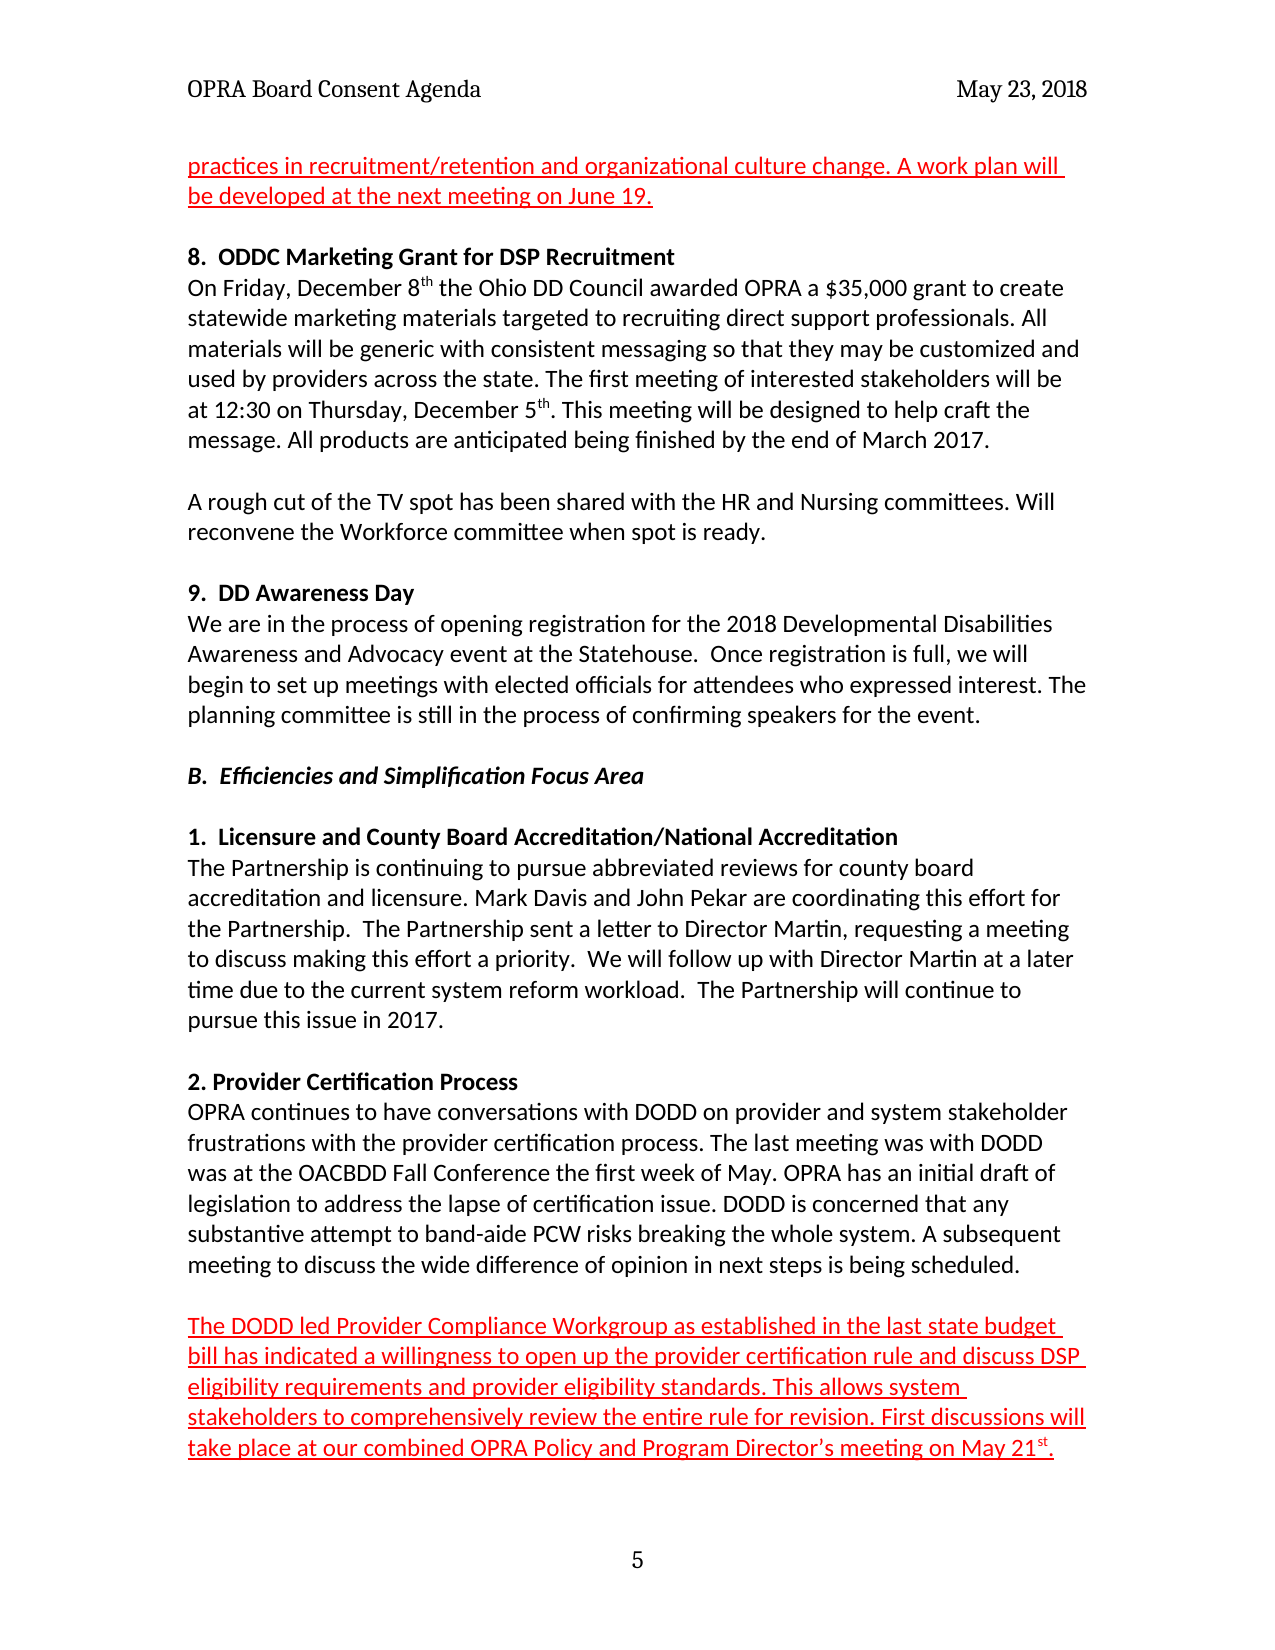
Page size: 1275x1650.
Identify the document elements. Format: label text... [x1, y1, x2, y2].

text We are in the process of opening registration for the 2018 Developmental Disabilities Awareness and Advocacy event at the Statehouse. Once registration is full, we will begin to set up meetings with elected officials for attendees who expressed interest. The planning committee is still in the process of confirming speakers for the event. [187, 608, 1087, 730]
text 8. ODDC Marketing Grant for DSP Recruitment [187, 242, 1087, 272]
text The Partnership is continuing to pursue abbreviated reviews for county board accreditation and licensure. Mark Davis and John Pekar are coordinating this effort for the Partnership. The Partnership sent a letter to Director Martin, requesting a meeting to discuss making this effort a priority. We will follow up with Director Martin at a later time due to the current system reform workload. The Partnership will continue to pursue this issue in 2017. [187, 852, 1087, 1035]
text A rough cut of the TV spot has been shared with the HR and Nursing committees. Will reconvene the Workforce committee when spot is ready. [187, 486, 1087, 547]
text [187, 150, 1087, 211]
text OPRA continues to have conversations with DODD on provider and system stakeholder frustrations with the provider certification process. The last meeting was with DODD was at the OACBDD Fall Conference the first week of May. OPRA has an initial draft of legislation to address the lapse of certification issue. DODD is concerned that any substantive attempt to band-aide PCW risks breaking the whole system. A subsequent meeting to discuss the wide difference of opinion in next steps is being scheduled. [187, 1096, 1087, 1279]
text B. Efficiencies and Simplification Focus Area [187, 760, 1087, 791]
text 9. DD Awareness Day [187, 577, 1087, 608]
text The DODD led Provider Compliance Workgroup as established in the last state budget bill has indicated a willingness to open up the provider certification rule and discuss DSP eligibility requirements and provider eligibility standards. This allows system stakeholders to comprehensively review the entire rule for revision. First discussions will take place at our combined OPRA Policy and Program Director’s meeting on May 21st. [187, 1310, 1087, 1462]
text 2. Provider Certification Process [187, 1066, 1087, 1096]
text 1. Licensure and County Board Accreditation/National Accreditation [187, 821, 1087, 852]
text On Friday, December 8th the Ohio DD Council awarded OPRA a $35,000 grant to create statewide marketing materials targeted to recruiting direct support professionals. All materials will be generic with consistent messaging so that they may be customized and used by providers across the state. The first meeting of interested stakeholders will be at 12:30 on Thursday, December 5th. This meeting will be designed to help craft the message. All products are anticipated being finished by the end of March 2017. [187, 272, 1087, 455]
